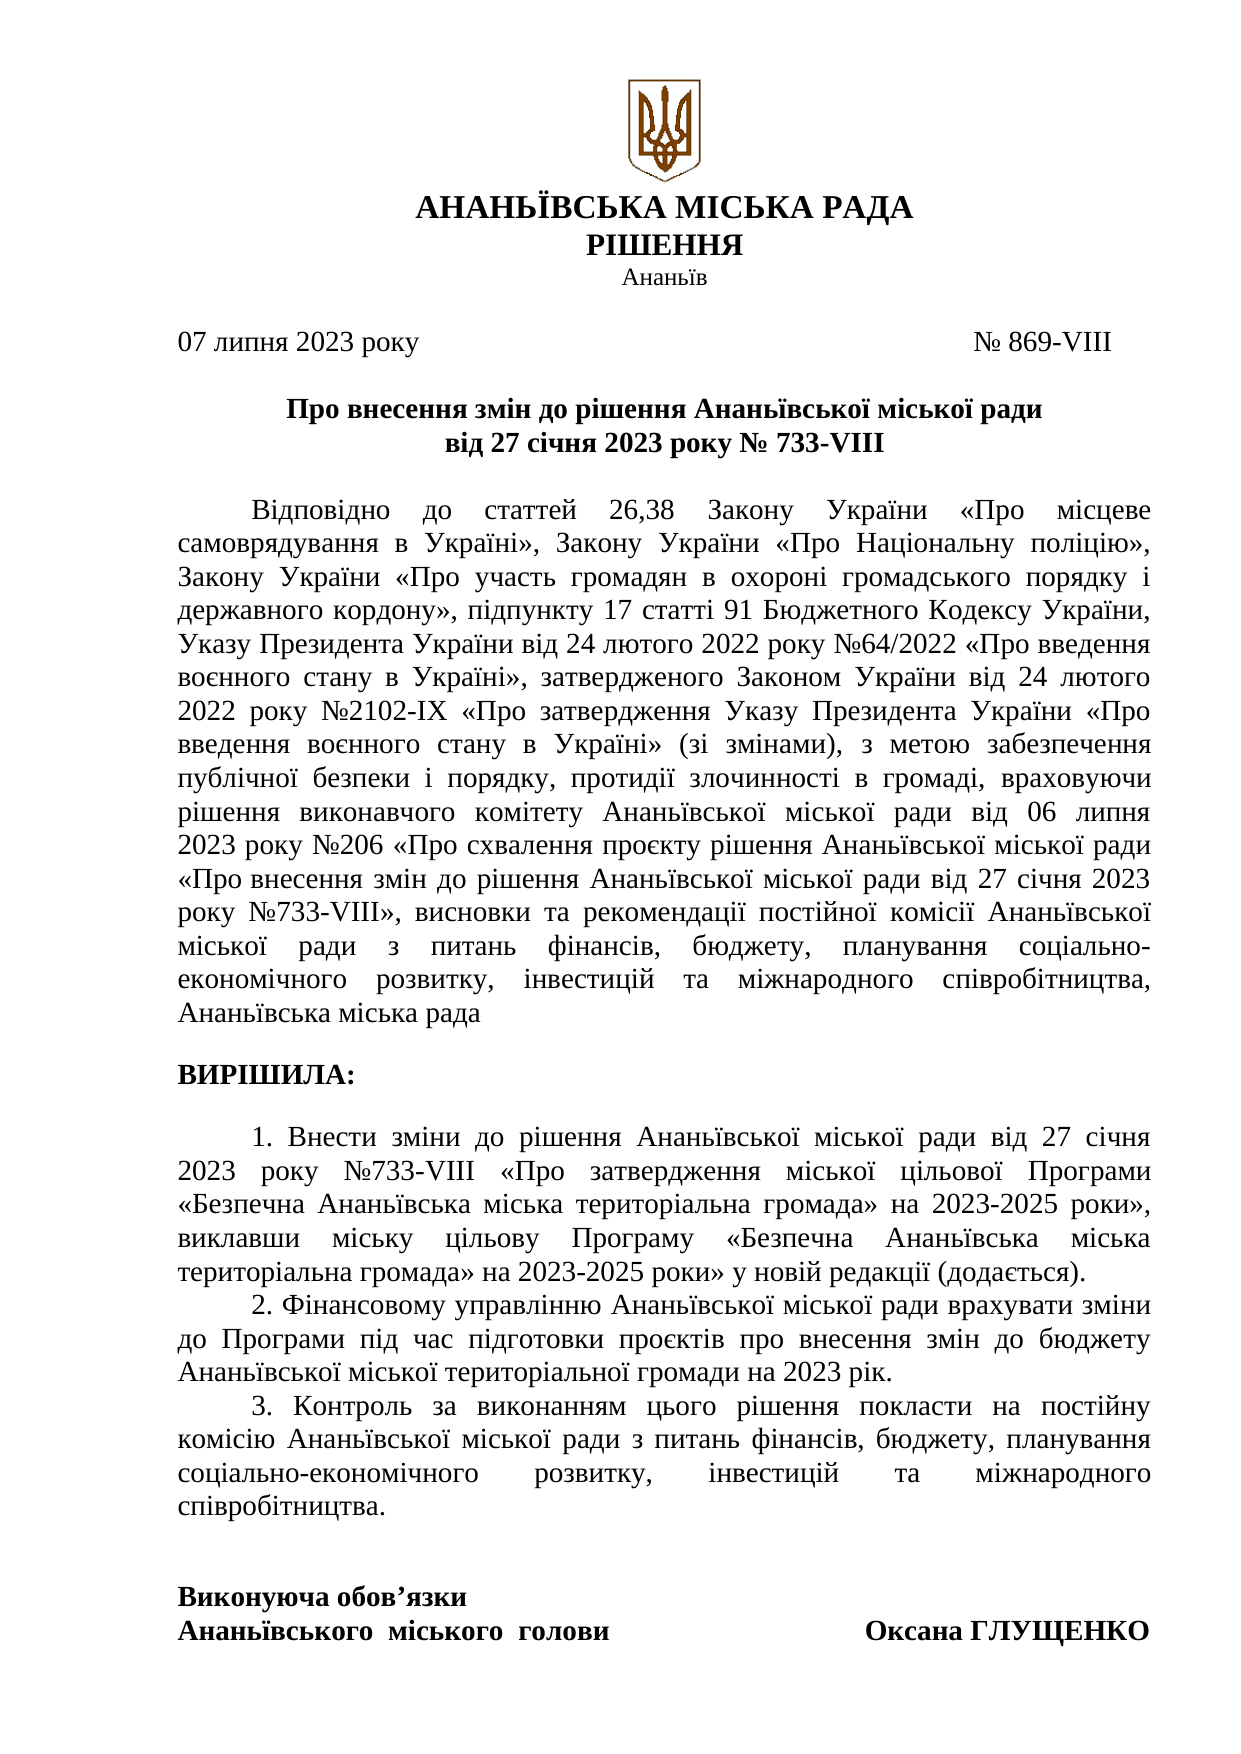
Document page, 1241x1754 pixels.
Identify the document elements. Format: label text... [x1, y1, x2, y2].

text ВИРІШИЛА: [177, 1057, 1152, 1091]
text Виконуюча обов’язки [177, 1579, 1152, 1613]
text від 27 січня 2023 року № 733-VІІІ [177, 425, 1152, 458]
text РІШЕННЯ [177, 226, 1152, 262]
text 1. Внести зміни до рішення Ананьївської міської ради від 27 січня 2023 року №733-VІІІ «Про затвердження міської цільової Програми «Безпечна Ананьївська міська територіальна громада» на 2023-2025 роки», виклавши міську цільову Програму «Безпечна Ананьївська міська територіальна громада» на 2023-2025 роки» у новій редакції (додається). [177, 1119, 1152, 1287]
text 2. Фінансовому управлінню Ананьївської міської ради врахувати зміни до Програми під час підготовки проєктів про внесення змін до бюджету Ананьївської міської територіальної громади на 2023 рік. [177, 1287, 1152, 1388]
text Відповідно до статтей 26,38 Закону України «Про місцеве самоврядування в Україні», Закону України «Про Національну поліцію», Закону України «Про участь громадян в охороні громадського порядку і державного кордону», підпункту 17 статті 91 Бюджетного Кодексу України, Указу Президента України від 24 лютого 2022 року №64/2022 «Про введення воєнного стану в Україні», затвердженого Законом України від 24 лютого 2022 року №2102-IX «Про затвердження Указу Президента України «Про введення воєнного стану в Україні» (зі змінами), з метою забезпечення публічної безпеки і порядку, протидії злочинності в громаді, враховуючи рішення виконавчого комітету Ананьївської міської ради від 06 липня 2023 року №206 «Про схвалення проєкту рішення Ананьївської міської ради «Про внесення змін до рішення Ананьївської міської ради від 27 січня 2023 року №733-VІІІ», висновки та рекомендації постійної комісії Ананьївської міської ради з питань фінансів, бюджету, планування соціально-економічного розвитку, інвестицій та міжнародного співробітництва, Ананьївська міська рада [177, 492, 1152, 1028]
text 3. Контроль за виконанням цього рішення покласти на постійну комісію Ананьївської міської ради з питань фінансів, бюджету, планування соціально-економічного розвитку, інвестицій та міжнародного співробітництва. [177, 1388, 1152, 1522]
picture [621, 73, 708, 188]
text Ананьїв [177, 262, 1152, 291]
text АНАНЬЇВСЬКА МІСЬКА РАДА [177, 188, 1152, 226]
text Ананьївського міського голови Оксана ГЛУЩЕНКО [177, 1613, 1152, 1647]
text Про внесення змін до рішення Ананьївської міської ради [177, 391, 1152, 425]
text 07 липня 2023 року № 869-VІІІ [177, 324, 1152, 358]
